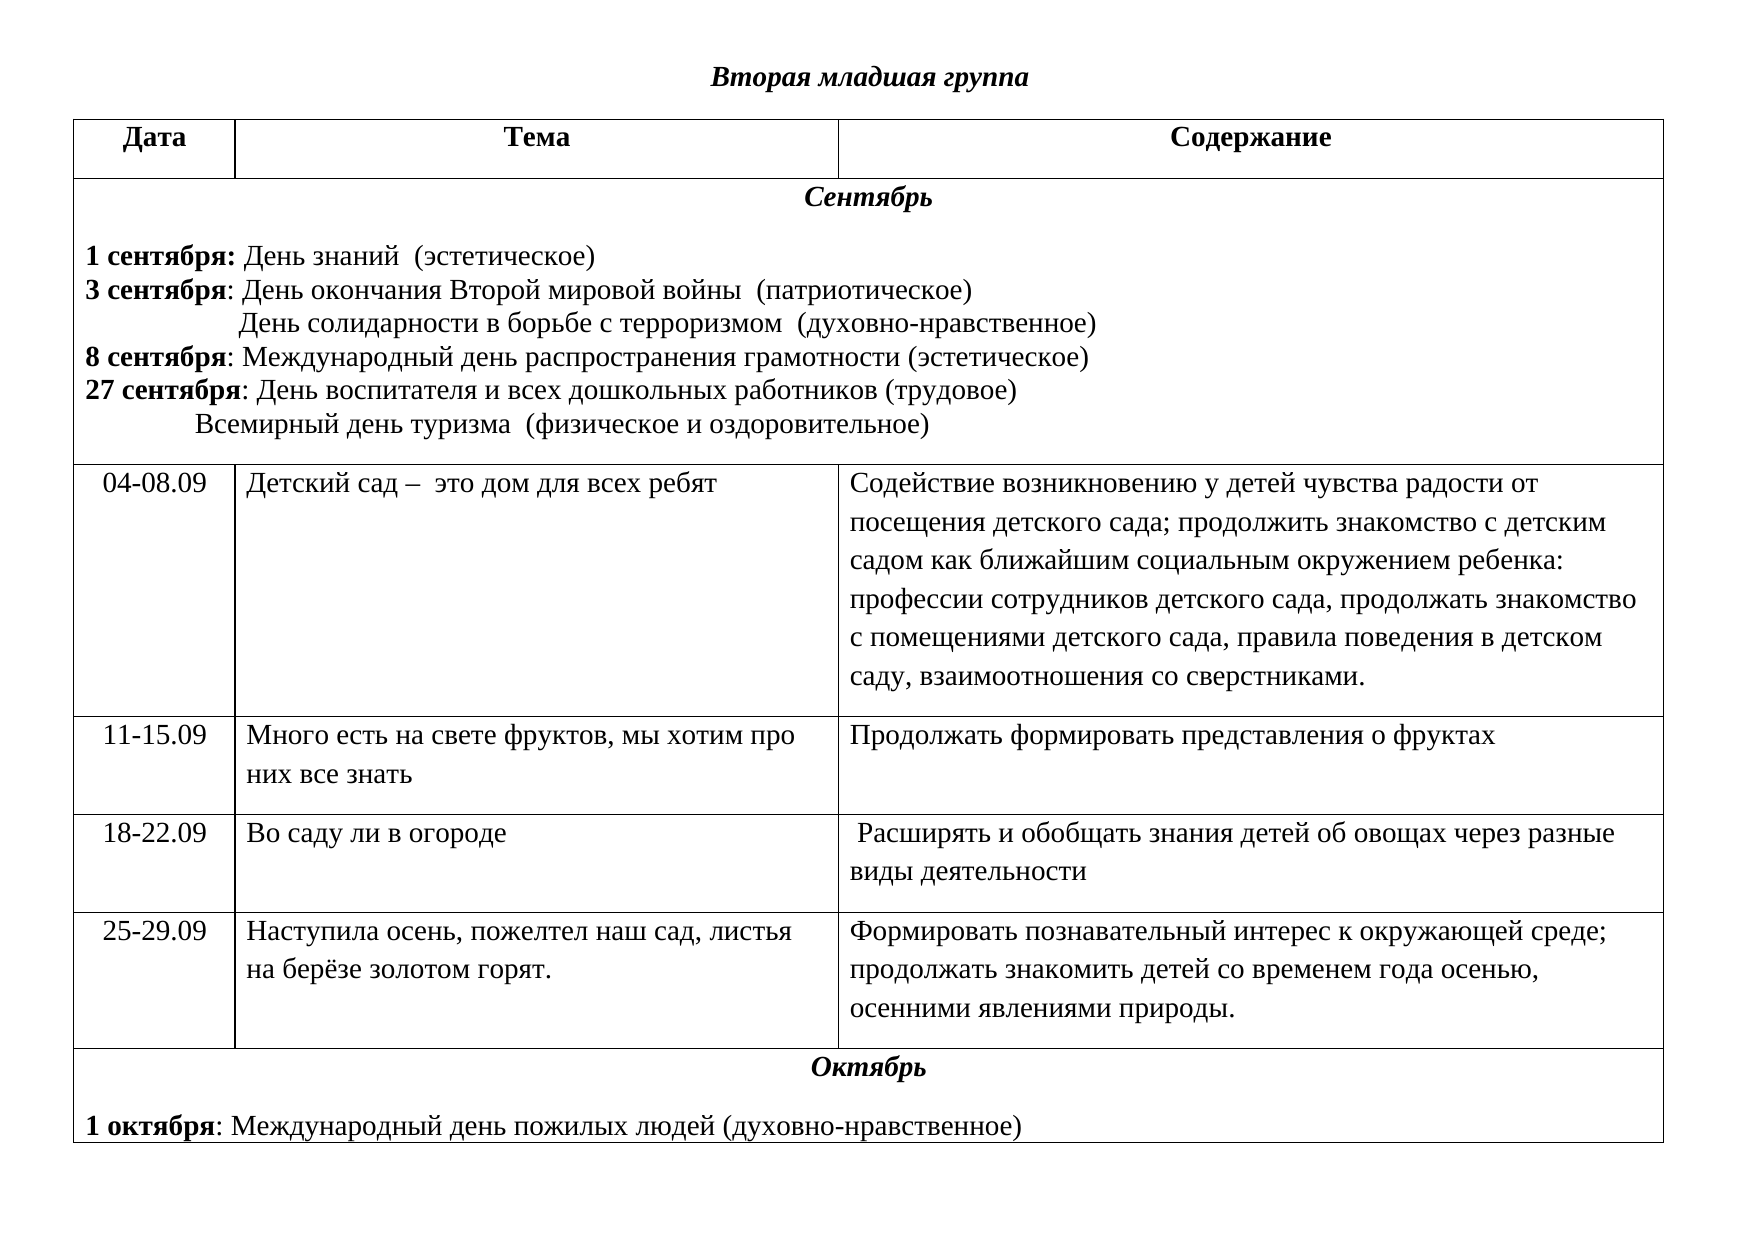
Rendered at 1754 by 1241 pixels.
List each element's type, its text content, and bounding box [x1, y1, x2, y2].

table_cell Много есть на свете фруктов, мы хотим про них все знать [236, 717, 838, 814]
table_header Дата [74, 120, 234, 178]
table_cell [74, 1049, 1663, 1142]
table_cell Расширять и обобщать знания детей об овощах через разные виды деятельности [839, 815, 1663, 912]
table_cell Формировать познавательный интерес к окружающей среде; продолжать знакомить детей со временем года осенью, осенними явлениями природы. [839, 913, 1663, 1048]
text Вторая младшая группа [44, 59, 1695, 93]
table_cell Во саду ли в огороде [236, 815, 838, 912]
table_cell 11-15.09 [74, 717, 234, 814]
table_cell 25-29.09 [74, 913, 234, 1048]
table_cell Детский сад – это дом для всех ребят [236, 465, 838, 716]
table_cell Содействие возникновению у детей чувства радости от посещения детского сада; продолжить знакомство с детским садом как ближайшим социальным окружением ребенка: профессии сотрудников детского сада, продолжать знакомство с помещениями детского сада, правила поведения в детском саду, взаимоотношения со сверстниками. [839, 465, 1663, 716]
table_header Содержание [839, 120, 1663, 178]
table_cell Сентябрь 1 сентября: День знаний (эстетическое) 3 сентября: День окончания Второй мировой войны (патриотическое) День солидарности в борьбе с терроризмом (духовно-нравственное) 8 сентября: Международный день распространения грамотности (эстетическое) 27 сентября: День воспитателя и всех дошкольных работников (трудовое) Всемирный день туризма (физическое и оздоровительное) [74, 179, 1663, 464]
table_cell 18-22.09 [74, 815, 234, 912]
table_cell Наступила осень, пожелтел наш сад, листья на берёзе золотом горят. [236, 913, 838, 1048]
table_header Тема [236, 120, 838, 178]
table_cell 04-08.09 [74, 465, 234, 716]
table_cell Продолжать формировать представления о фруктах [839, 717, 1663, 814]
